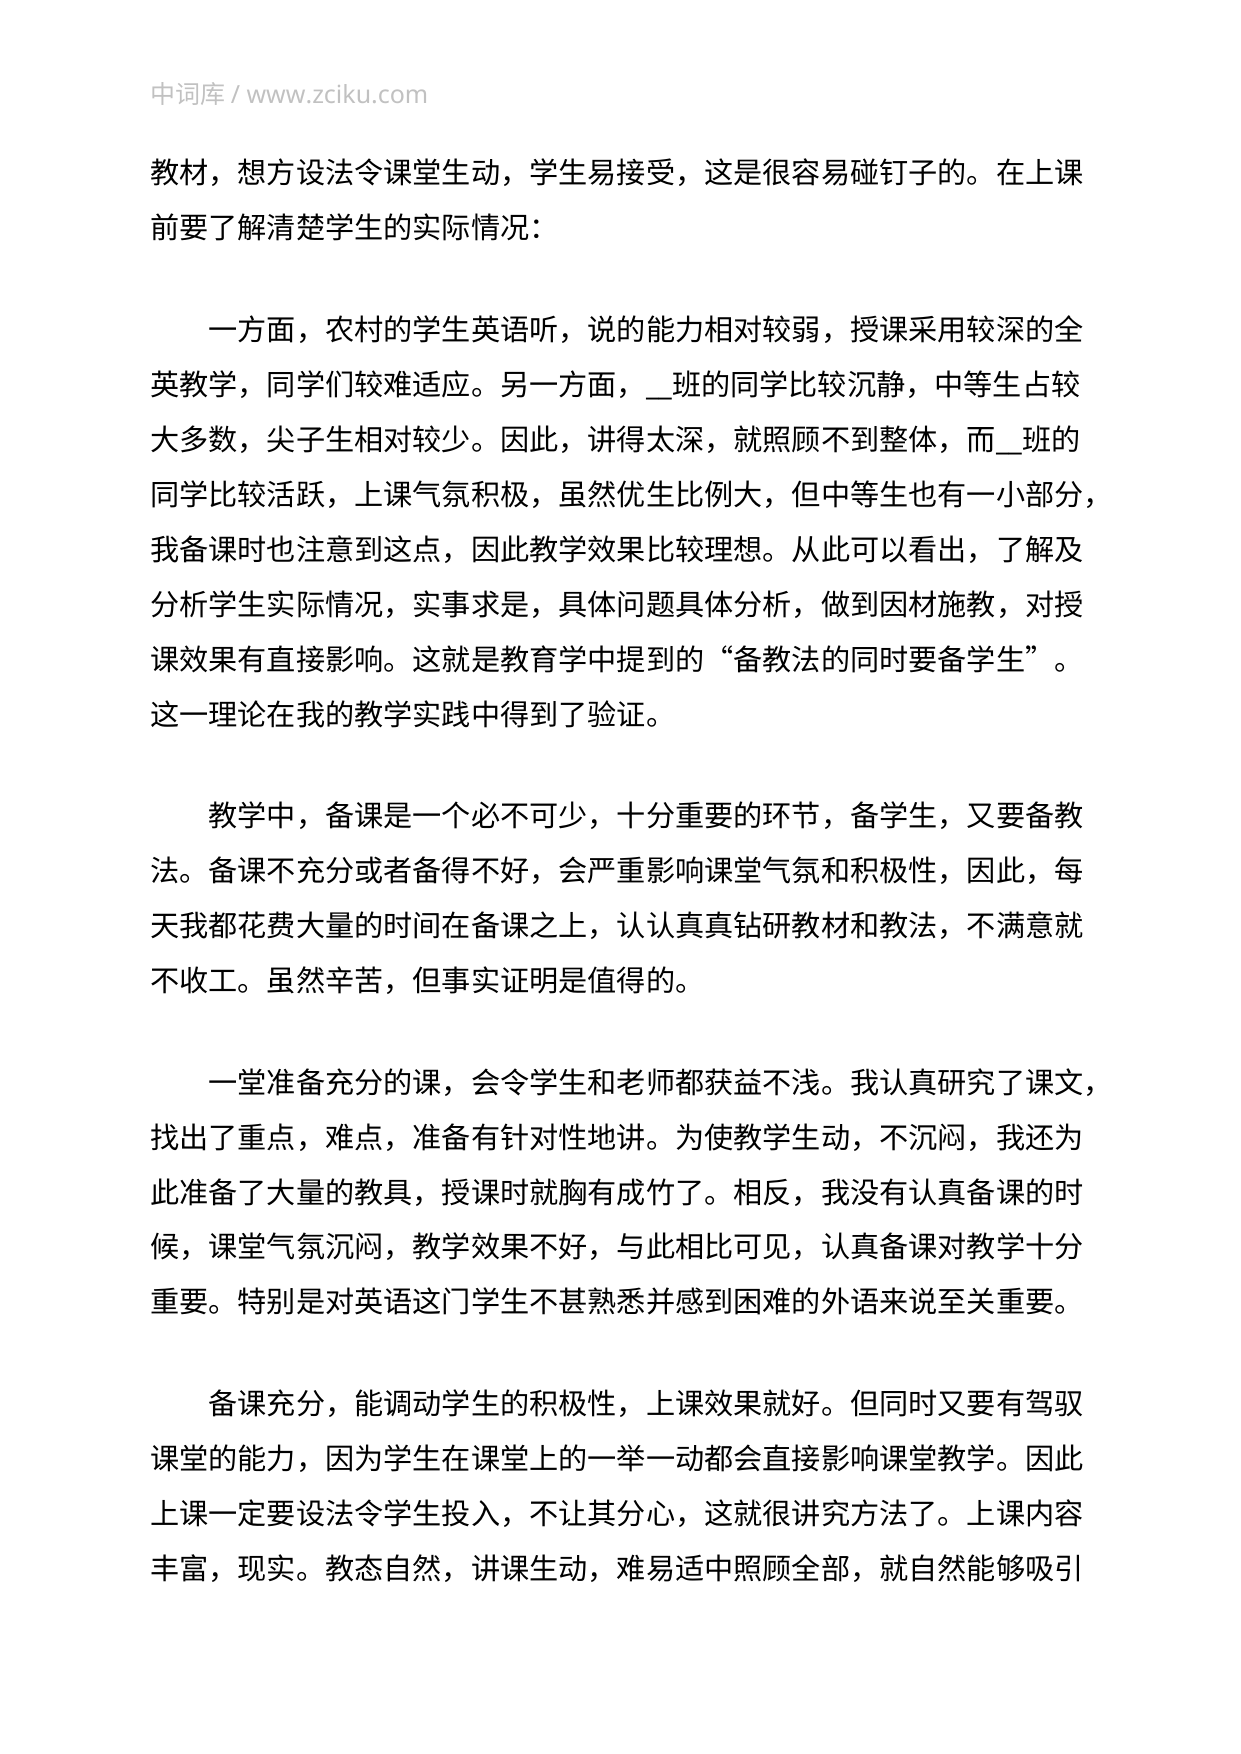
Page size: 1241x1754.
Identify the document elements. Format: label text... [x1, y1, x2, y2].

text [150, 150, 1090, 247]
text 一方面，农村的学生英语听，说的能力相对较弱，授课采用较深的全英教学，同学们较难适应。另一方面，__班的同学比较沉静，中等生占较大多数，尖子生相对较少。因此，讲得太深，就照顾不到整体，而__班的同学比较活跃，上课气氛积极，虽然优生比例大，但中等生也有一小部分，我备课时也注意到这点，因此教学效果比较理想。从此可以看出，了解及分析学生实际情况，实事求是，具体问题具体分析，做到因材施教，对授课效果有直接影响。这就是教育学中提到的“备教法的同时要备学生”。这一理论在我的教学实践中得到了验证。 [150, 307, 1090, 733]
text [150, 1381, 1090, 1588]
text 教学中，备课是一个必不可少，十分重要的环节，备学生，又要备教法。备课不充分或者备得不好，会严重影响课堂气氛和积极性，因此，每天我都花费大量的时间在备课之上，认认真真钻研教材和教法，不满意就不收工。虽然辛苦，但事实证明是值得的。 [150, 793, 1090, 1000]
text 一堂准备充分的课，会令学生和老师都获益不浅。我认真研究了课文，找出了重点，难点，准备有针对性地讲。为使教学生动，不沉闷，我还为此准备了大量的教具，授课时就胸有成竹了。相反，我没有认真备课的时候，课堂气氛沉闷，教学效果不好，与此相比可见，认真备课对教学十分重要。特别是对英语这门学生不甚熟悉并感到困难的外语来说至关重要。 [150, 1059, 1090, 1321]
